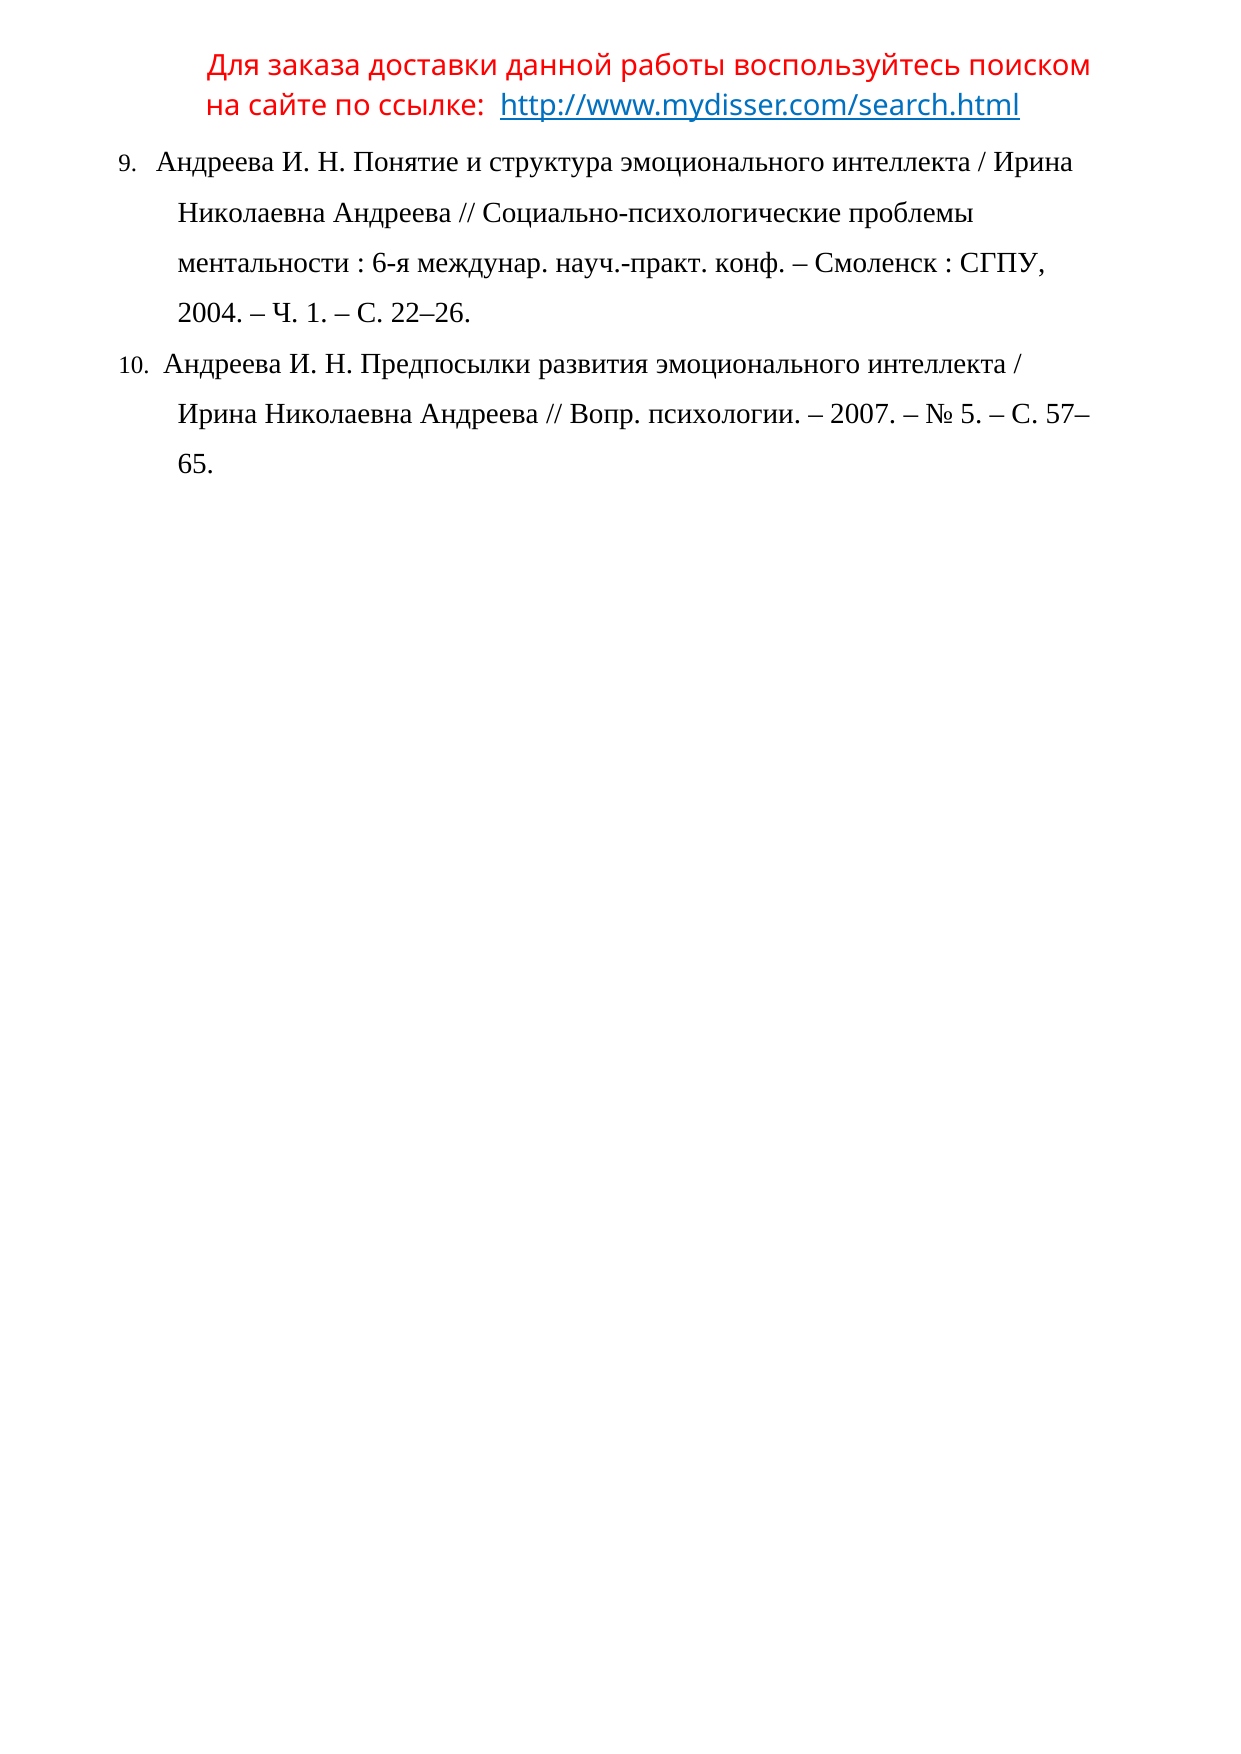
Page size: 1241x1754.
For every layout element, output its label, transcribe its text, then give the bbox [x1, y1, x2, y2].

list Андреева И. Н. Понятие и структура эмоционального интеллекта / Ирина Николаевна Андреева // Социально-психологические проблемы ментальности : 6-я междунар. науч.-практ. конф. – Смоленск : СГПУ, 2004. – Ч. 1. – С. 22–26. [118, 144, 1107, 329]
list Андреева И. Н. Предпосылки развития эмоционального интеллекта / Ирина Николаевна Андреева // Вопр. психологии. – 2007. – № 5. – С. 57–65. [118, 346, 1107, 480]
